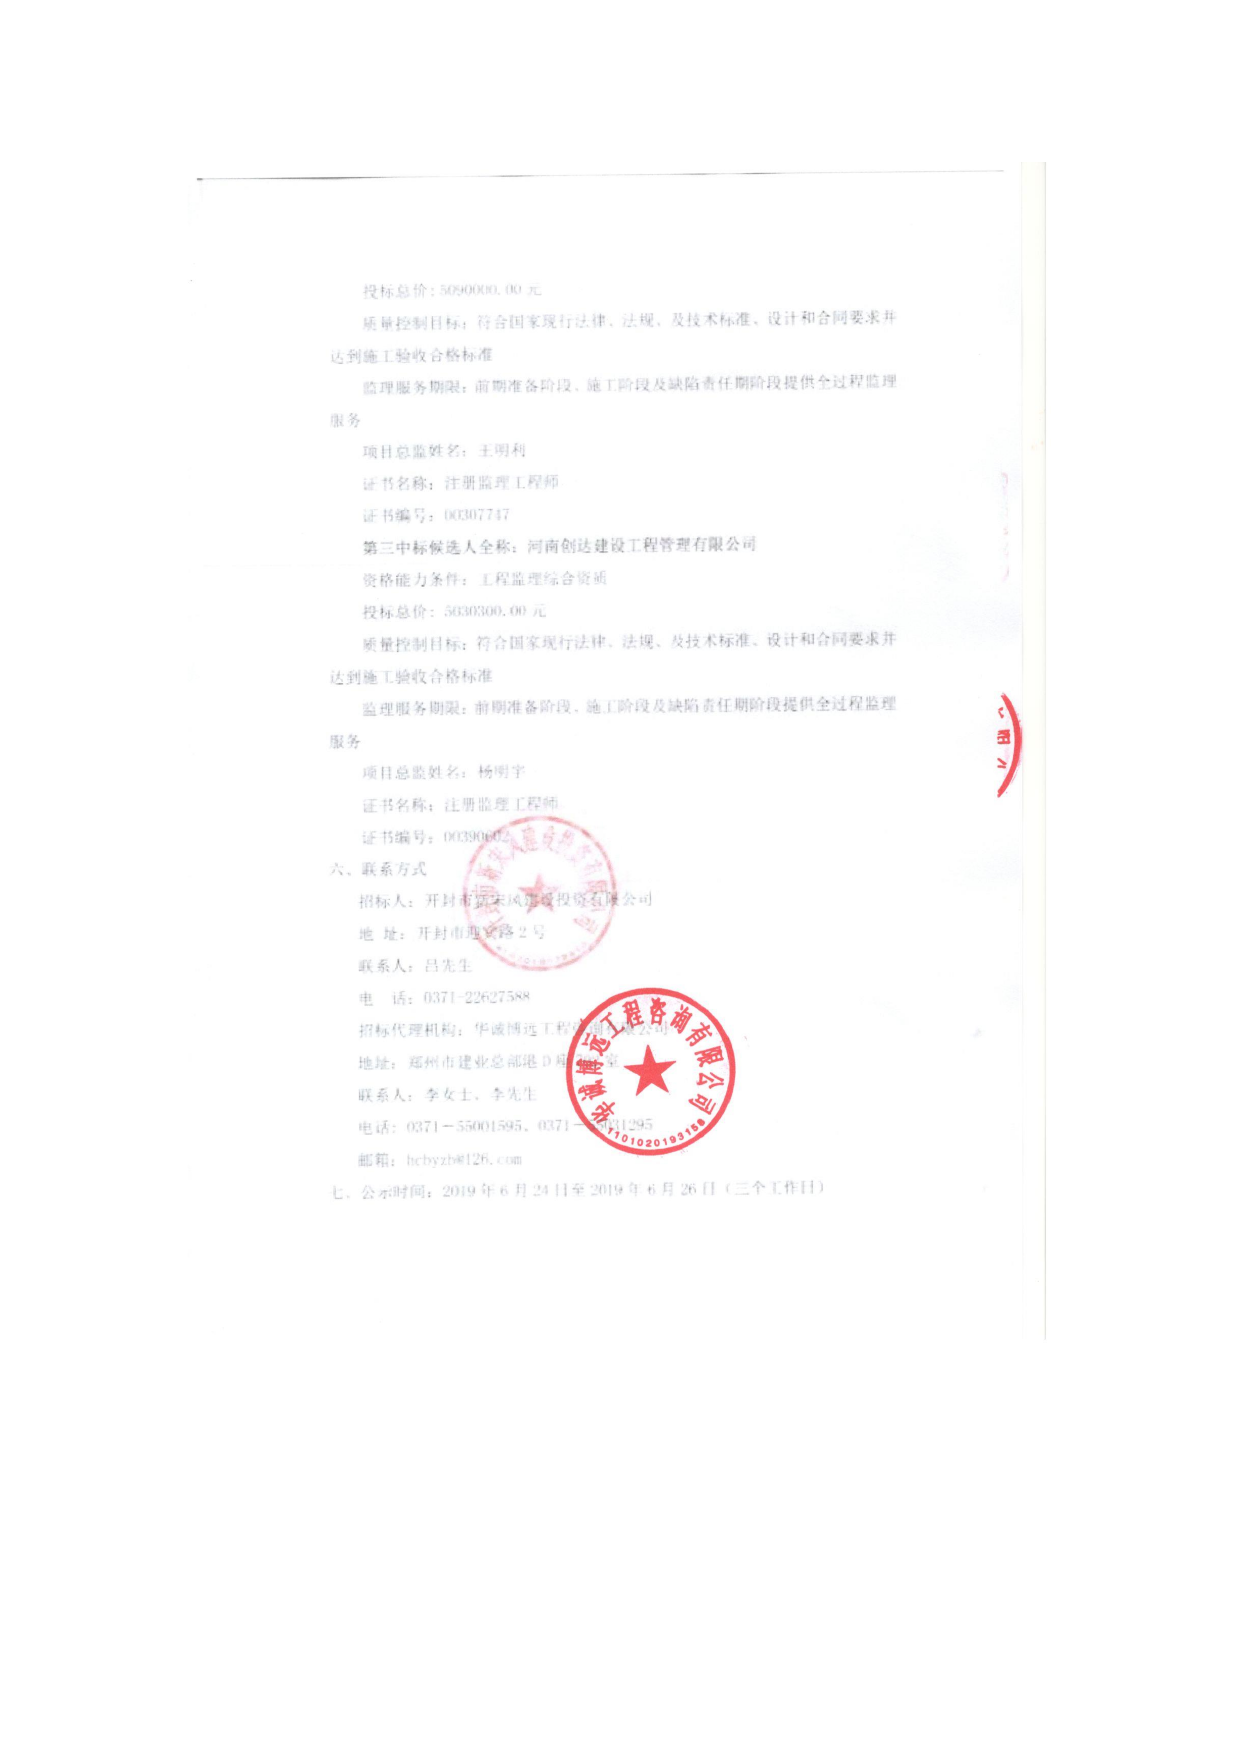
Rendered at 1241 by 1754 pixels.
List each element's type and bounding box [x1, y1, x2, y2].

picture [187, 162, 1053, 1352]
